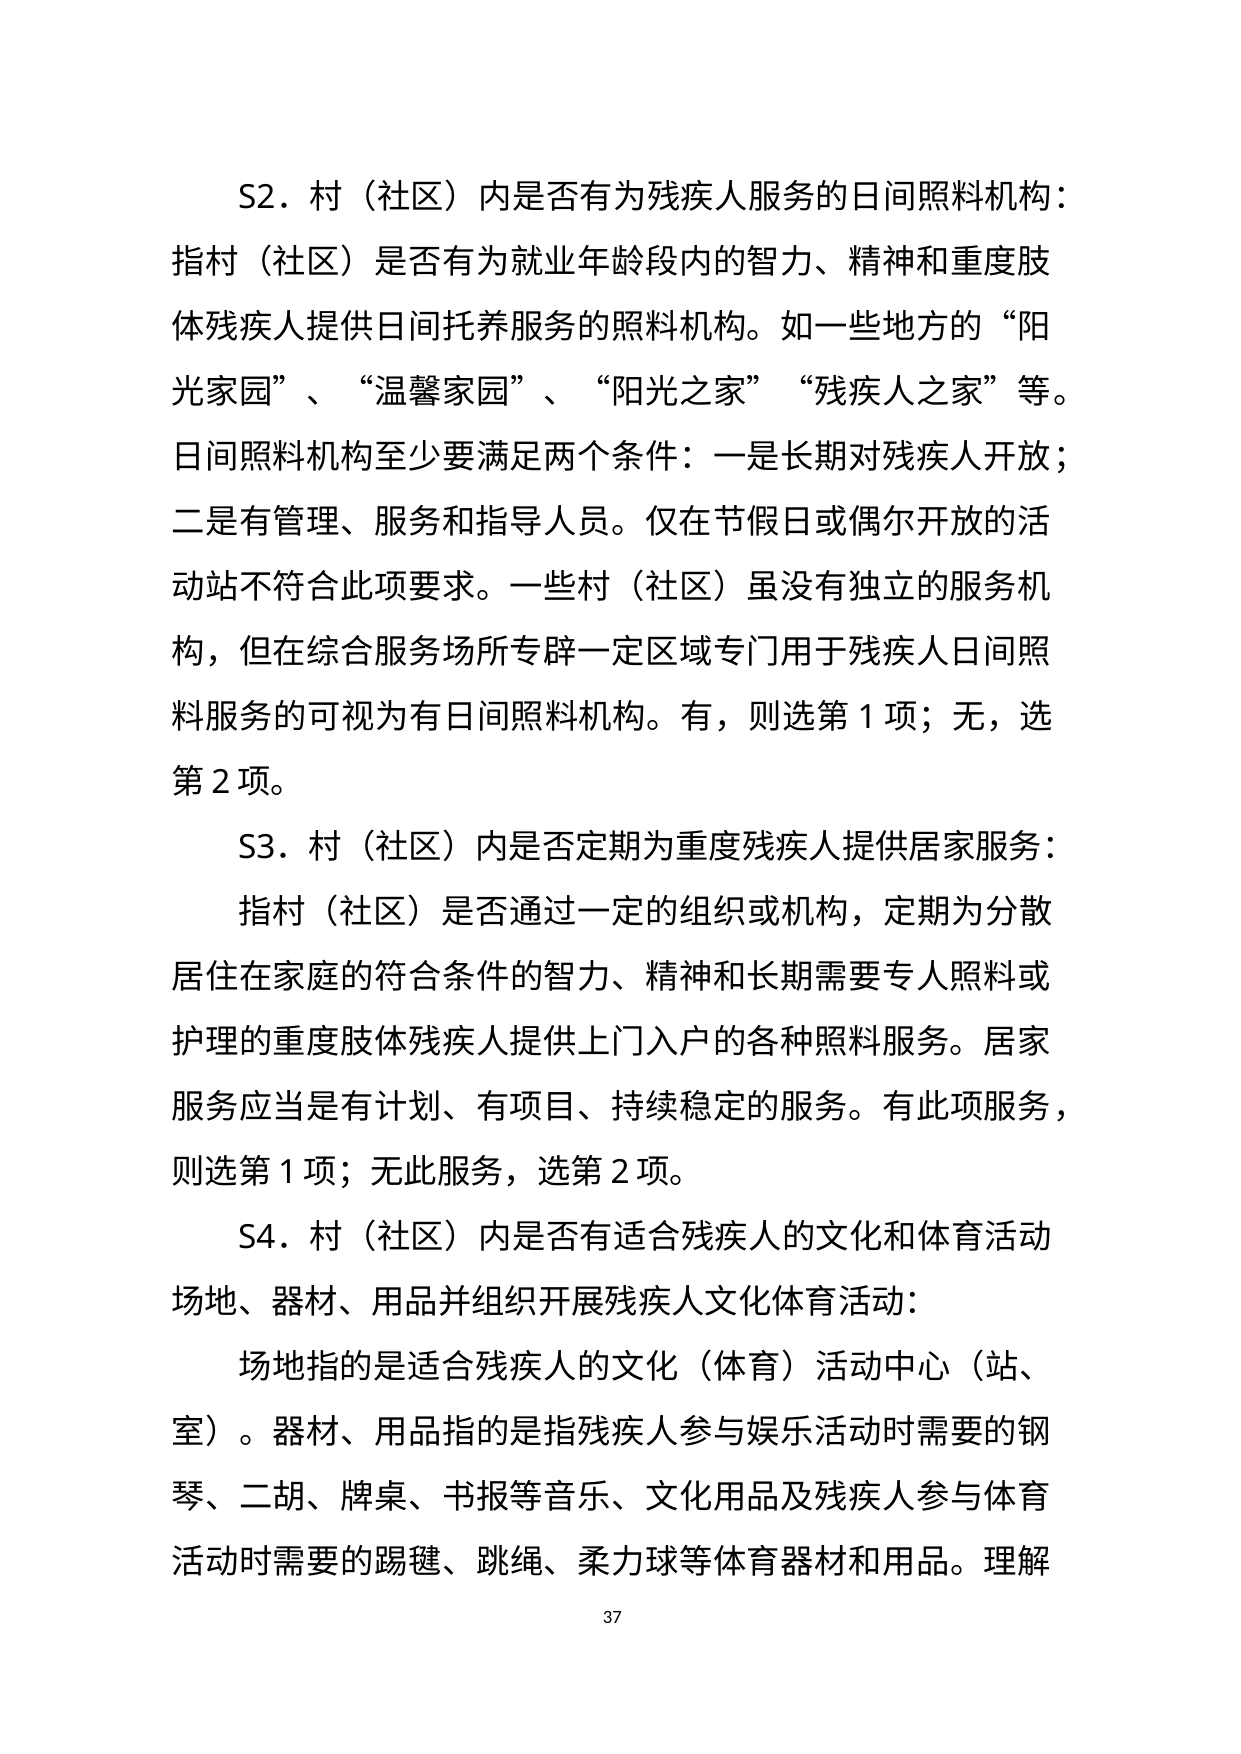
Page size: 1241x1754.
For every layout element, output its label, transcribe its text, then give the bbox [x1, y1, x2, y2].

text 指村（社区）是否通过一定的组织或机构，定期为分散居住在家庭的符合条件的智力、精神和长期需要专人照料或护理的重度肢体残疾人提供上门入户的各种照料服务。居家服务应当是有计划、有项目、持续稳定的服务。有此项服务，则选第1项；无此服务，选第2项。 [171, 877, 1053, 1202]
text S3．村（社区）内是否定期为重度残疾人提供居家服务： [171, 812, 1053, 877]
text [171, 1332, 1053, 1592]
text S2．村（社区）内是否有为残疾人服务的日间照料机构：指村（社区）是否有为就业年龄段内的智力、精神和重度肢体残疾人提供日间托养服务的照料机构。如一些地方的“阳光家园”、“温馨家园”、“阳光之家”“残疾人之家”等。日间照料机构至少要满足两个条件：一是长期对残疾人开放；二是有管理、服务和指导人员。仅在节假日或偶尔开放的活动站不符合此项要求。一些村（社区）虽没有独立的服务机构，但在综合服务场所专辟一定区域专门用于残疾人日间照料服务的可视为有日间照料机构。有，则选第1项；无，选第2项。 [171, 162, 1053, 812]
text S4．村（社区）内是否有适合残疾人的文化和体育活动场地、器材、用品并组织开展残疾人文化体育活动： [171, 1202, 1053, 1332]
